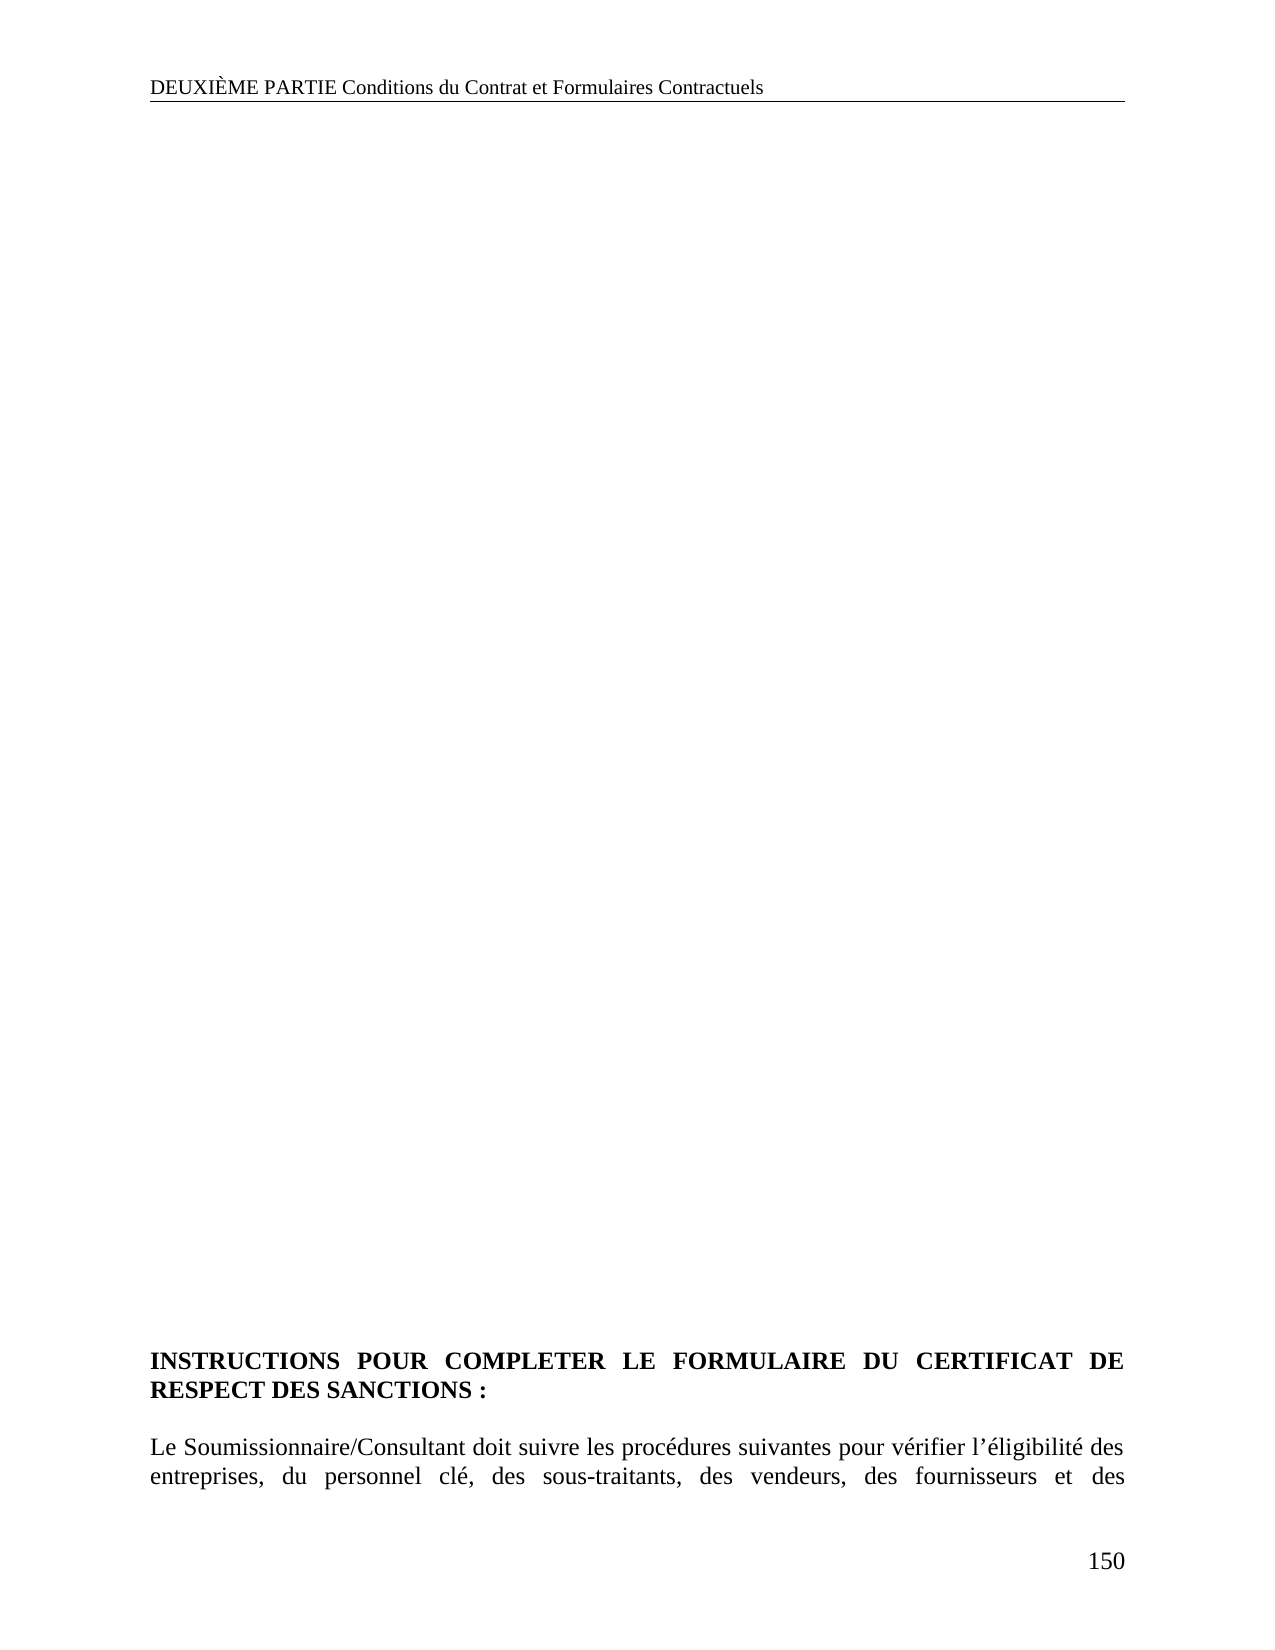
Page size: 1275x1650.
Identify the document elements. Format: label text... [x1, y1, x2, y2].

text INSTRUCTIONS POUR COMPLETER LE FORMULAIRE DU CERTIFICAT DE RESPECT DES SANCTIONS : [150, 1346, 1125, 1404]
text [150, 1432, 1125, 1490]
